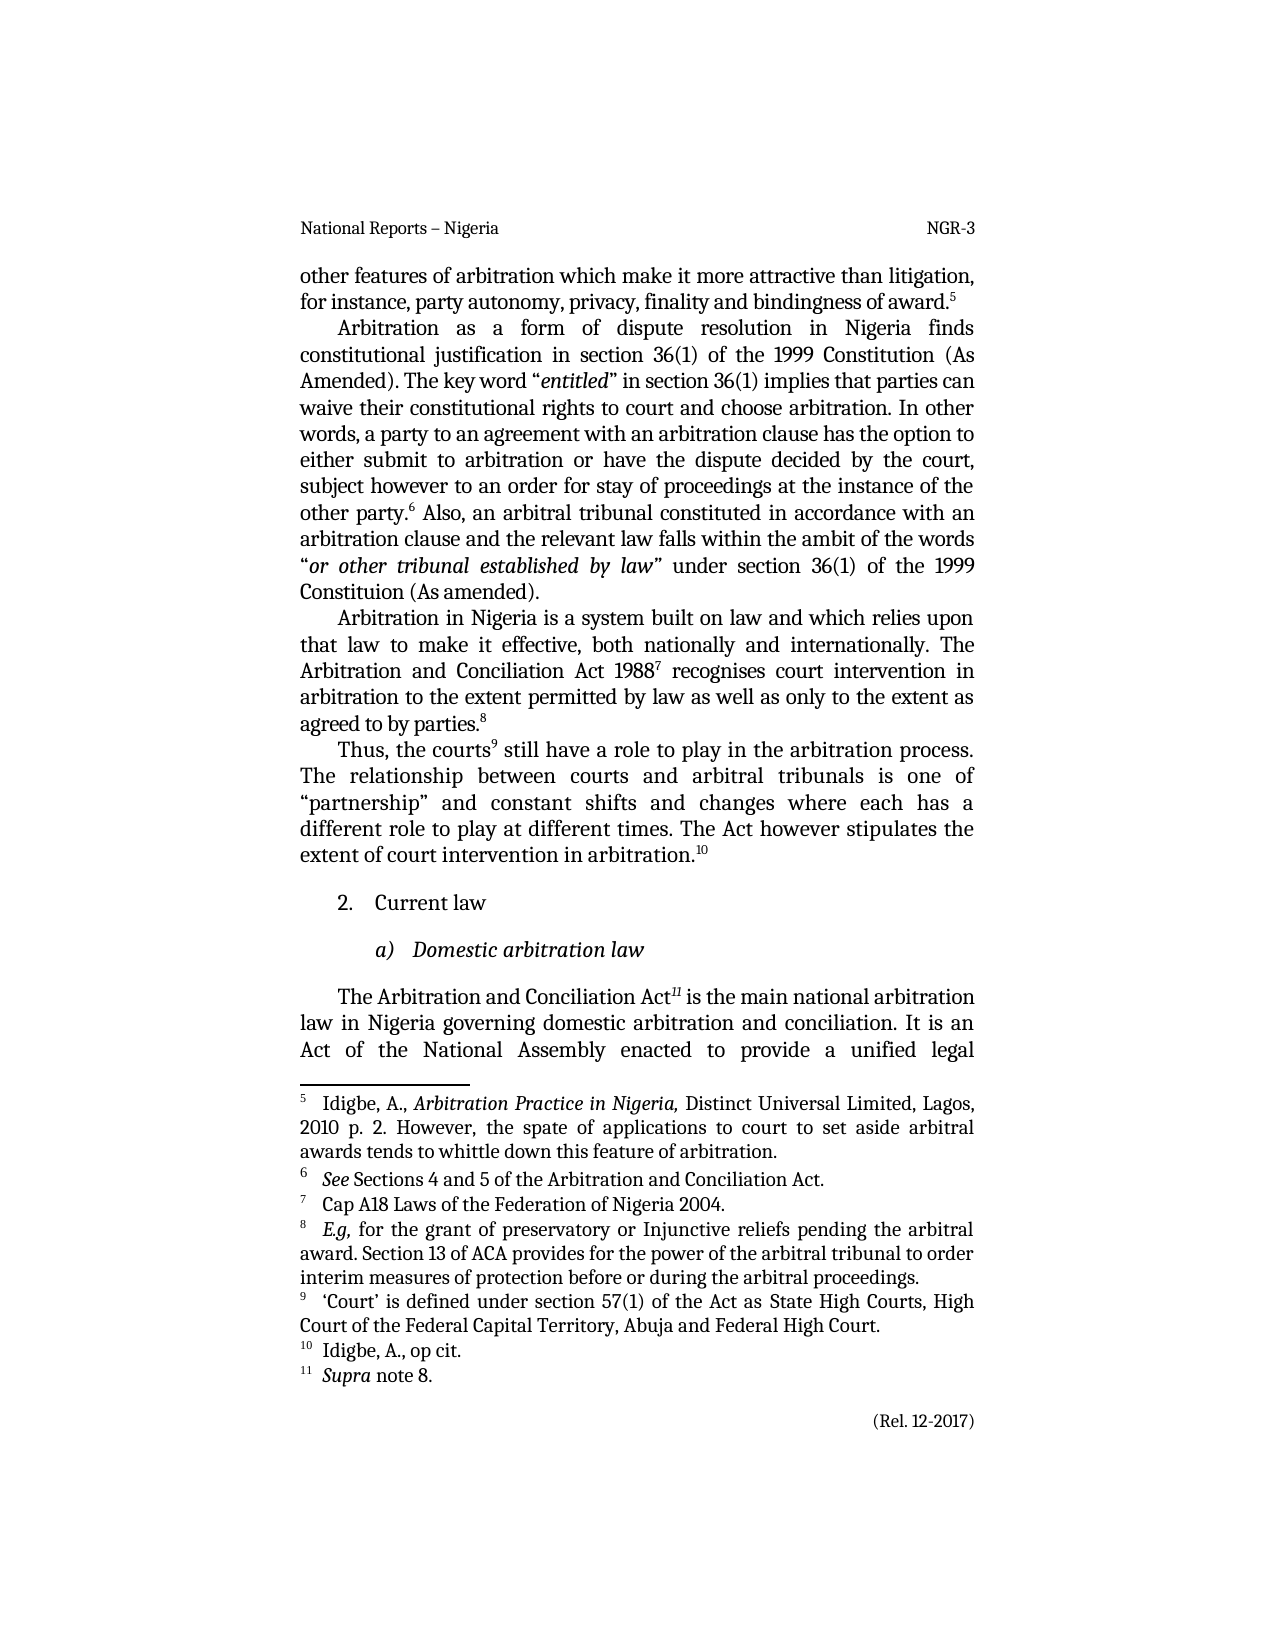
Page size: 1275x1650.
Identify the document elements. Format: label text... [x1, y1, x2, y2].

text Thus, the courts still have a role to play in the arbitration process. The relationship between courts and arbitral tribunals is one of “partnership” and constant shifts and changes where each has a different role to play at different times. The Act however stipulates the extent of court intervention in arbitration. [300, 737, 975, 869]
text Arbitration in Nigeria is a system built on law and which relies upon that law to make it effective, both nationally and internationally. The Arbitration and Conciliation Act 1988 recognises court intervention in arbitration to the extent permitted by law as well as only to the extent as agreed to by parties. [300, 605, 975, 737]
text 2. Current law [337, 889, 975, 916]
text Arbitration as a form of dispute resolution in Nigeria finds constitutional justification in section 36(1) of the 1999 Constitution (As Amended). The key word “entitled” in section 36(1) implies that parties can waive their constitutional rights to court and choose arbitration. In other words, a party to an agreement with an arbitration clause has the option to either submit to arbitration or have the dispute decided by the court, subject however to an order for stay of proceedings at the instance of the other party. Also, an arbitral tribunal constituted in accordance with an arbitration clause and the relevant law falls within the ambit of the words “or other tribunal established by law” under section 36(1) of the 1999 Constituion (As amended). [300, 315, 975, 605]
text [300, 262, 975, 315]
text a) Domestic arbitration law [375, 937, 975, 963]
